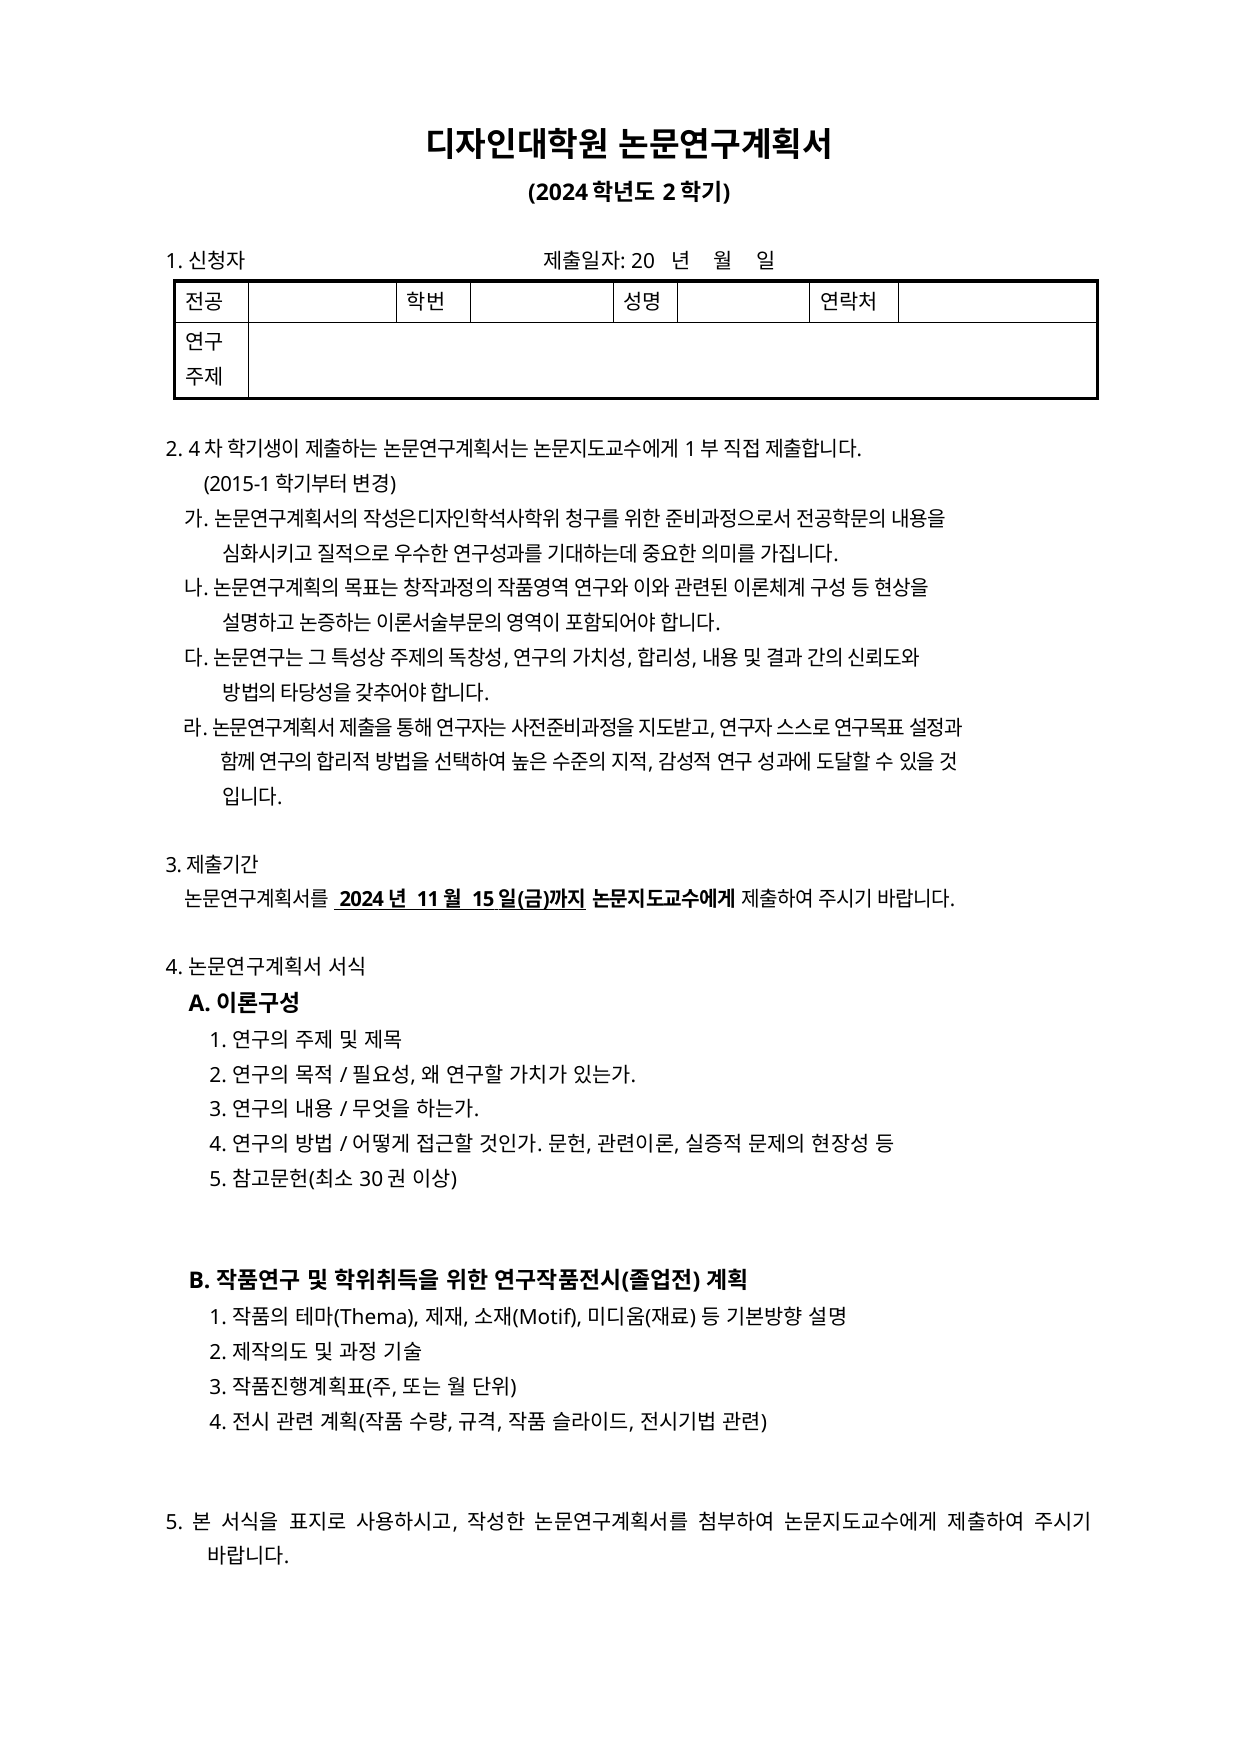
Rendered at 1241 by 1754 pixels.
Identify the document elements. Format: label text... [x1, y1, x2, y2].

text 1. 연구의 주제 및 제목 [209, 1023, 1092, 1053]
table_cell 연구 주제 [176, 323, 248, 397]
text 2. 제작의도 및 과정 기술 [209, 1335, 1092, 1366]
text 2. 4차 학기생이 제출하는 논문연구계획서는 논문지도교수에게 1부 직접 제출합니다. [165, 432, 1092, 463]
table_header [899, 283, 1096, 322]
text 3. 연구의 내용 / 무엇을 하는가. [209, 1093, 1092, 1123]
table_header 연락처 [810, 283, 898, 322]
text 4. 연구의 방법 / 어떻게 접근할 것인가. 문헌, 관련이론, 실증적 문제의 현장성 등 [209, 1127, 1092, 1158]
table_header [249, 283, 396, 322]
text 설명하고 논증하는 이론서술부문의 영역이 포함되어야 합니다. [165, 606, 1092, 637]
table_header 학번 [397, 283, 470, 322]
table_header 전공 [176, 283, 248, 322]
text B. 작품연구 및 학위취득을 위한 연구작품전시(졸업전) 계획 [188, 1262, 1092, 1296]
text (2015-1학기부터 변경) [165, 467, 1092, 498]
table_header [678, 283, 809, 322]
text 1. 작품의 테마(Thema), 제재, 소재(Motif), 미디움(재료) 등 기본방향 설명 [209, 1301, 1092, 1331]
table_header 성명 [614, 283, 677, 322]
text 2. 연구의 목적 / 필요성, 왜 연구할 가치가 있는가. [209, 1058, 1092, 1088]
text 논문연구계획서를 2024년 11월 15일(금)까지 논문지도교수에게 제출하여 주시기 바랍니다. [165, 883, 1092, 913]
text 함께 연구의 합리적 방법을 선택하여 높은 수준의 지적, 감성적 연구 성과에 도달할 수 있을 것 [165, 746, 1092, 776]
text 심화시키고 질적으로 우수한 연구성과를 기대하는데 중요한 의미를 가집니다. [165, 537, 1092, 567]
table_cell [249, 323, 1096, 397]
text 5. 본 서식을 표지로 사용하시고, 작성한 논문연구계획서를 첨부하여 논문지도교수에게 제출하여 주시기 바랍니다. [165, 1505, 1092, 1570]
text A. 이론구성 [188, 985, 1092, 1018]
text 방법의 타당성을 갖추어야 합니다. [165, 676, 1092, 706]
text 라. 논문연구계획서 제출을 통해 연구자는 사전준비과정을 지도받고, 연구자 스스로 연구목표 설정과 [165, 711, 1092, 741]
text 3. 제출기간 [165, 848, 1092, 878]
text 4. 전시 관련 계획(작품 수량, 규격, 작품 슬라이드, 전시기법 관련) [209, 1405, 1092, 1435]
text 입니다. [165, 780, 1092, 811]
text 1. 신청자 제출일자: 20 년 월 일 [165, 244, 1092, 275]
table_header [471, 283, 613, 322]
text 가. 논문연구계획서의 작성은디자인학석사학위 청구를 위한 준비과정으로서 전공학문의 내용을 [165, 502, 1092, 532]
text 5. 참고문헌(최소 30권 이상) [209, 1162, 1092, 1193]
text 3. 작품진행계획표(주, 또는 월 단위) [209, 1370, 1092, 1401]
text (2024학년도 2학기) [165, 173, 1092, 207]
text 나. 논문연구계획의 목표는 창작과정의 작품영역 연구와 이와 관련된 이론체계 구성 등 현상을 [165, 572, 1092, 602]
text 다. 논문연구는 그 특성상 주제의 독창성, 연구의 가치성, 합리성, 내용 및 결과 간의 신뢰도와 [165, 641, 1092, 672]
text 디자인대학원 논문연구계획서 [165, 118, 1092, 166]
text 4. 논문연구계획서 서식 [165, 950, 1092, 980]
